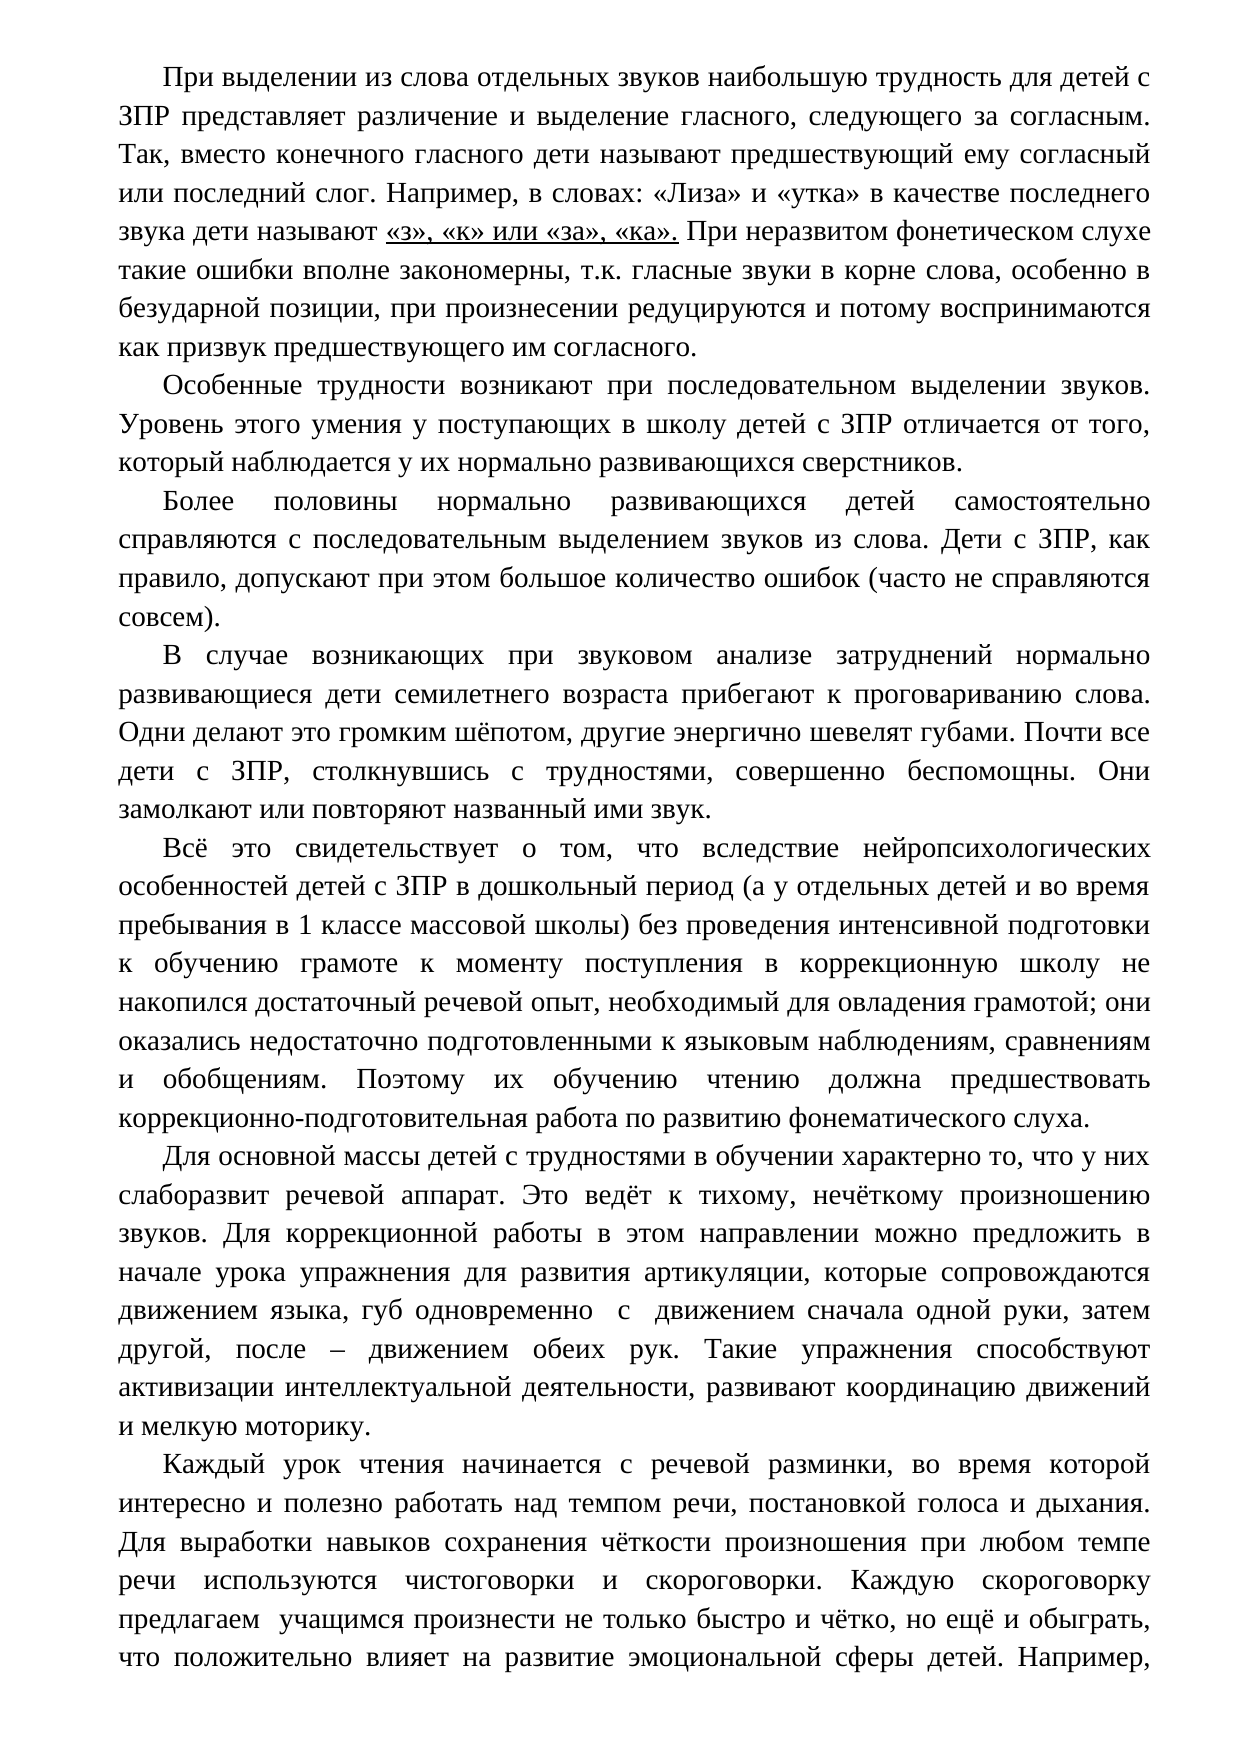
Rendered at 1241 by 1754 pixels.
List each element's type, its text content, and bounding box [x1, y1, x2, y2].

text При выделении из слова отдельных звуков наибольшую трудность для детей с ЗПР представляет различение и выделение гласного, следующего за согласным. Так, вместо конечного гласного дети называют предшествующий ему согласный или последний слог. Например, в словах: «Лиза» и «утка» в качестве последнего звука дети называют «з», «к» или «за», «ка». При неразвитом фонетическом слухе такие ошибки вполне закономерны, т.к. гласные звуки в корне слова, особенно в безударной позиции, при произнесении редуцируются и потому воспринимаются как призвук предшествующего им согласного. [118, 59, 1152, 362]
text В случае возникающих при звуковом анализе затруднений нормально развивающиеся дети семилетнего возраста прибегают к проговариванию слова. Одни делают это громким шёпотом, другие энергично шевелят губами. Почти все дети с ЗПР, столкнувшись с трудностями, совершенно беспомощны. Они замолкают или повторяют названный ими звук. [118, 637, 1152, 825]
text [118, 1447, 1152, 1673]
text Более половины нормально развивающихся детей самостоятельно справляются с последовательным выделением звуков из слова. Дети с ЗПР, как правило, допускают при этом большое количество ошибок (часто не справляются совсем). [118, 483, 1152, 632]
text Для основной массы детей с трудностями в обучении характерно то, что у них слаборазвит речевой аппарат. Это ведёт к тихому, нечёткому произношению звуков. Для коррекционной работы в этом направлении можно предложить в начале урока упражнения для развития артикуляции, которые сопровождаются движением языка, губ одновременно с движением сначала одной руки, затем другой, после – движением обеих рук. Такие упражнения способствуют активизации интеллектуальной деятельности, развивают координацию движений и мелкую моторику. [118, 1138, 1152, 1442]
text Особенные трудности возникают при последовательном выделении звуков. Уровень этого умения у поступающих в школу детей с ЗПР отличается от того, который наблюдается у их нормально развивающихся сверстников. [118, 367, 1152, 478]
text Всё это свидетельствует о том, что вследствие нейропсихологических особенностей детей с ЗПР в дошкольный период (а у отдельных детей и во время пребывания в 1 классе массовой школы) без проведения интенсивной подготовки к обучению грамоте к моменту поступления в коррекционную школу не накопился достаточный речевой опыт, необходимый для овладения грамотой; они оказались недостаточно подготовленными к языковым наблюдениям, сравнениям и обобщениям. Поэтому их обучению чтению должна предшествовать коррекционно-подготовительная работа по развитию фонематического слуха. [118, 830, 1152, 1133]
